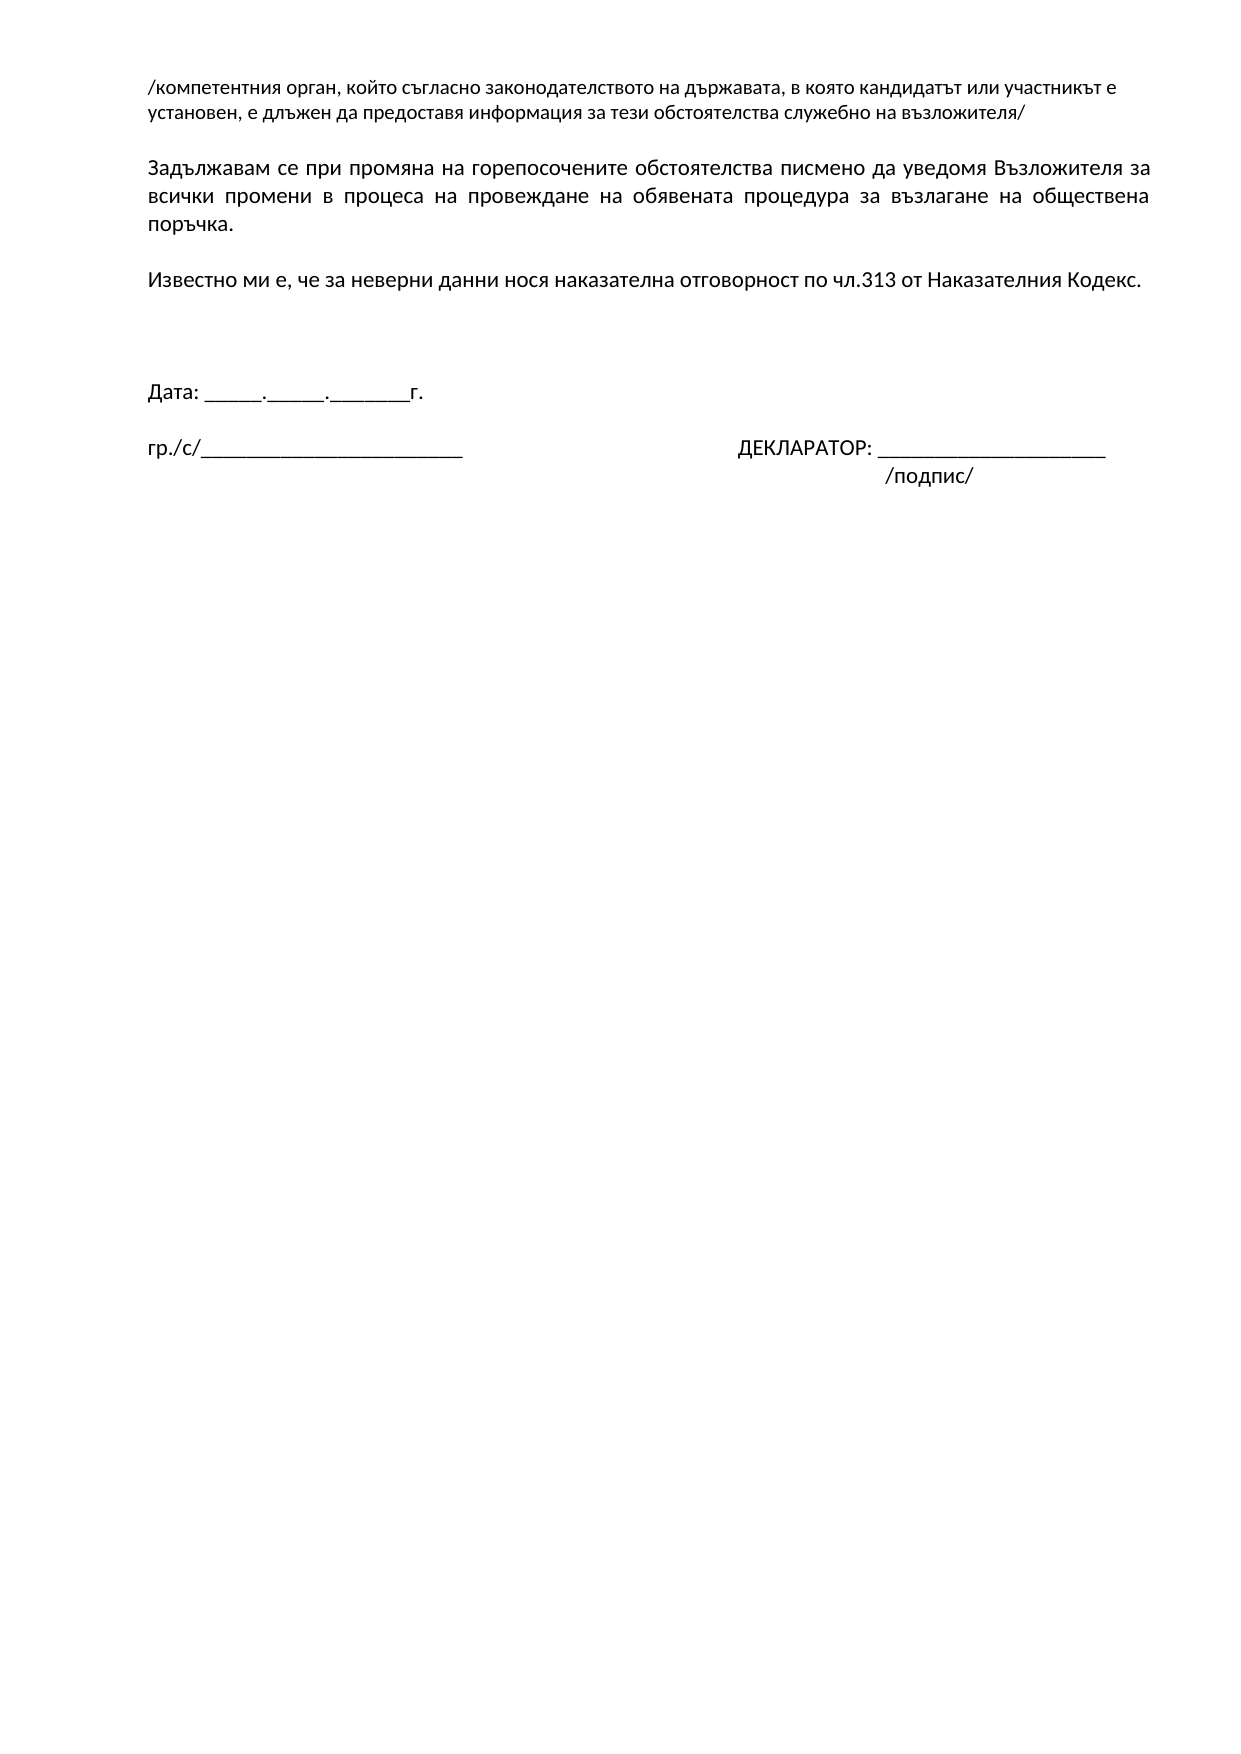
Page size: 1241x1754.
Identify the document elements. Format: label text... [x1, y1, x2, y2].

text /подпис/ [148, 461, 1152, 489]
text /компетентния орган, който съгласно законодателството на държавата, в която кандидатът или участникът е установен, е длъжен да предоставя информация за тези обстоятелства служебно на възложителя/ [148, 74, 1152, 125]
text гр./с/_______________________ ДЕКЛАРАТОР: ____________________ [148, 433, 1152, 461]
text Известно ми е, че за неверни данни нося наказателна отговорност по чл.313 от Наказателния Кодекс. [148, 265, 1152, 293]
text Дата: _____._____._______г. [148, 377, 1152, 405]
text Задължавам се при промяна на горепосочените обстоятелства писмено да уведомя Възложителя за всички промени в процеса на провеждане на обявената процедура за възлагане на обществена поръчка. [148, 153, 1152, 237]
